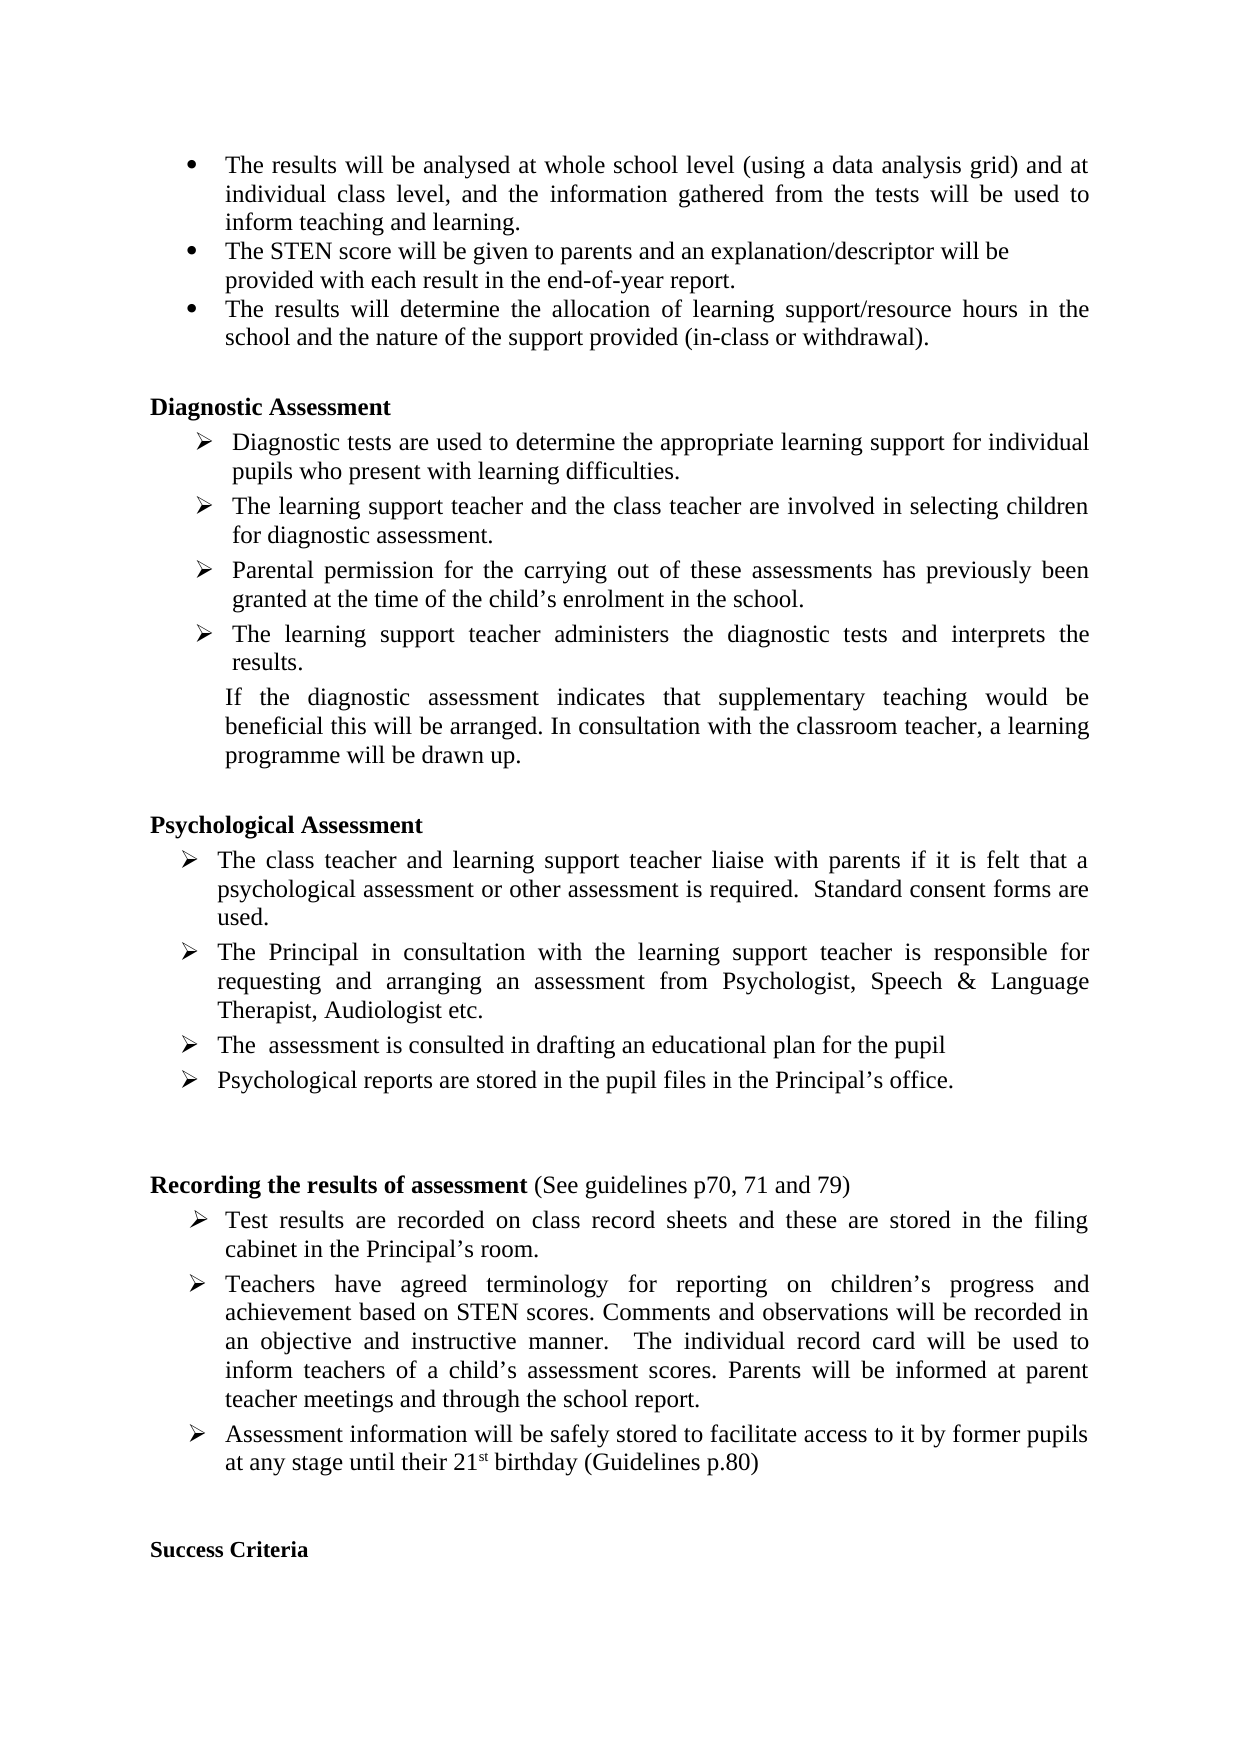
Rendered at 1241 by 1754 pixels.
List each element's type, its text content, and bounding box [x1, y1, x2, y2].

list The STEN score will be given to parents and an explanation/descriptor will be provided with each result in the end-of-year report. [187, 236, 1090, 294]
subtitle Success Criteria [150, 1536, 1090, 1563]
list Assessment information will be safely stored to facilitate access to it by former pupils at any stage until their 21st birthday (Guidelines p.80) [187, 1419, 1090, 1476]
list The assessment is consulted in drafting an educational plan for the pupil [179, 1030, 1090, 1059]
list The learning support teacher administers the diagnostic tests and interprets the results. [194, 619, 1090, 676]
list The results will determine the allocation of learning support/resource hours in the school and the nature of the support provided (in-class or withdrawal). [187, 294, 1090, 351]
list Parental permission for the carrying out of these assessments has previously been granted at the time of the child’s enrolment in the school. [194, 555, 1090, 612]
list The class teacher and learning support teacher liaise with parents if it is felt that a psychological assessment or other assessment is required. Standard consent forms are used. [179, 845, 1090, 931]
list The Principal in consultation with the learning support teacher is responsible for requesting and arranging an assessment from Psychologist, Speech & Language Therapist, Audiologist etc. [179, 937, 1090, 1024]
text If the diagnostic assessment indicates that supplementary teaching would be beneficial this will be arranged. In consultation with the classroom teacher, a learning programme will be drawn up. [225, 682, 1090, 769]
list Test results are recorded on class record sheets and these are stored in the filing cabinet in the Principal’s room. [187, 1205, 1090, 1262]
list Diagnostic tests are used to determine the appropriate learning support for individual pupils who present with learning difficulties. [194, 427, 1090, 485]
list The results will be analysed at whole school level (using a data analysis grid) and at individual class level, and the information gathered from the tests will be used to inform teaching and learning. [187, 150, 1090, 236]
text Diagnostic Assessment [150, 392, 1090, 421]
text Recording the results of assessment (See guidelines p70, 71 and 79) [150, 1170, 1090, 1199]
list Psychological reports are stored in the pupil files in the Principal’s office. [179, 1065, 1090, 1094]
text Psychological Assessment [150, 810, 1090, 839]
list The learning support teacher and the class teacher are involved in selecting children for diagnostic assessment. [194, 491, 1090, 549]
list Teachers have agreed terminology for reporting on children’s progress and achievement based on STEN scores. Comments and observations will be recorded in an objective and instructive manner. The individual record card will be used to inform teachers of a child’s assessment scores. Parents will be informed at parent teacher meetings and through the school report. [187, 1269, 1090, 1412]
